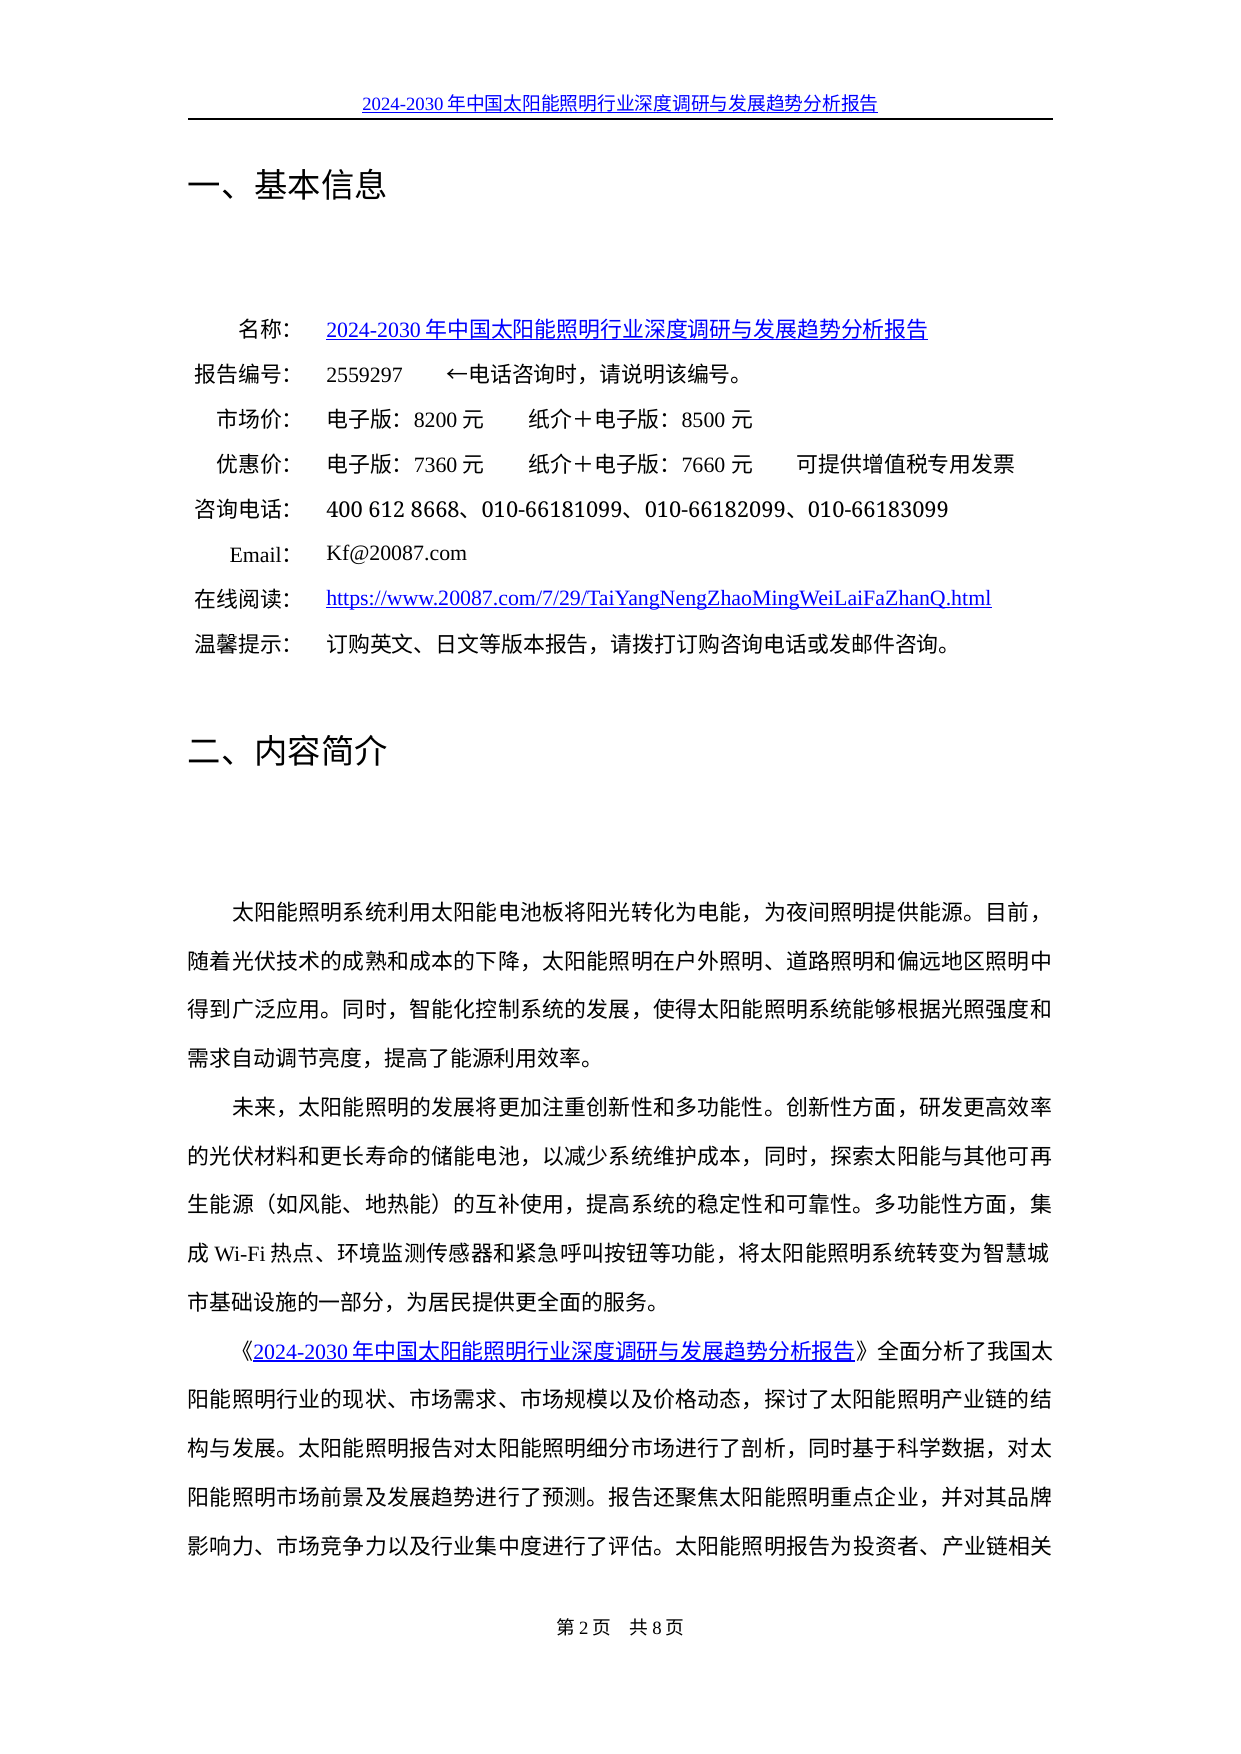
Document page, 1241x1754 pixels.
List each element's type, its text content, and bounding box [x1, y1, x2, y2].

table_cell 温馨提示： [167, 627, 315, 672]
table_header 2024-2030年中国太阳能照明行业深度调研与发展趋势分析报告 [315, 312, 1073, 357]
title 一、基本信息 [187, 150, 1053, 215]
table_cell 报告编号： [167, 357, 315, 402]
table_cell [315, 582, 1073, 627]
table_cell Kf@20087.com [315, 537, 1073, 582]
table_cell 优惠价： [167, 447, 315, 492]
title 二、内容简介 [187, 717, 1053, 782]
table_cell 咨询电话： [167, 492, 315, 537]
table_cell 400 612 8668、010-66181099、010-66182099、010-66183099 [315, 492, 1073, 537]
table_cell 订购英文、日文等版本报告，请拨打订购咨询电话或发邮件咨询。 [315, 627, 1073, 672]
table_cell 市场价： [167, 402, 315, 447]
table_cell 电子版：8200 元 纸介＋电子版：8500 元 [315, 402, 1073, 447]
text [187, 894, 1053, 1561]
table_cell 2559297 ←电话咨询时，请说明该编号。 [315, 357, 1073, 402]
table_cell Email： [167, 537, 315, 582]
table_header 名称： [167, 312, 315, 357]
table_cell 电子版：7360 元 纸介＋电子版：7660 元 可提供增值税专用发票 [315, 447, 1073, 492]
table_cell 在线阅读： [167, 582, 315, 627]
